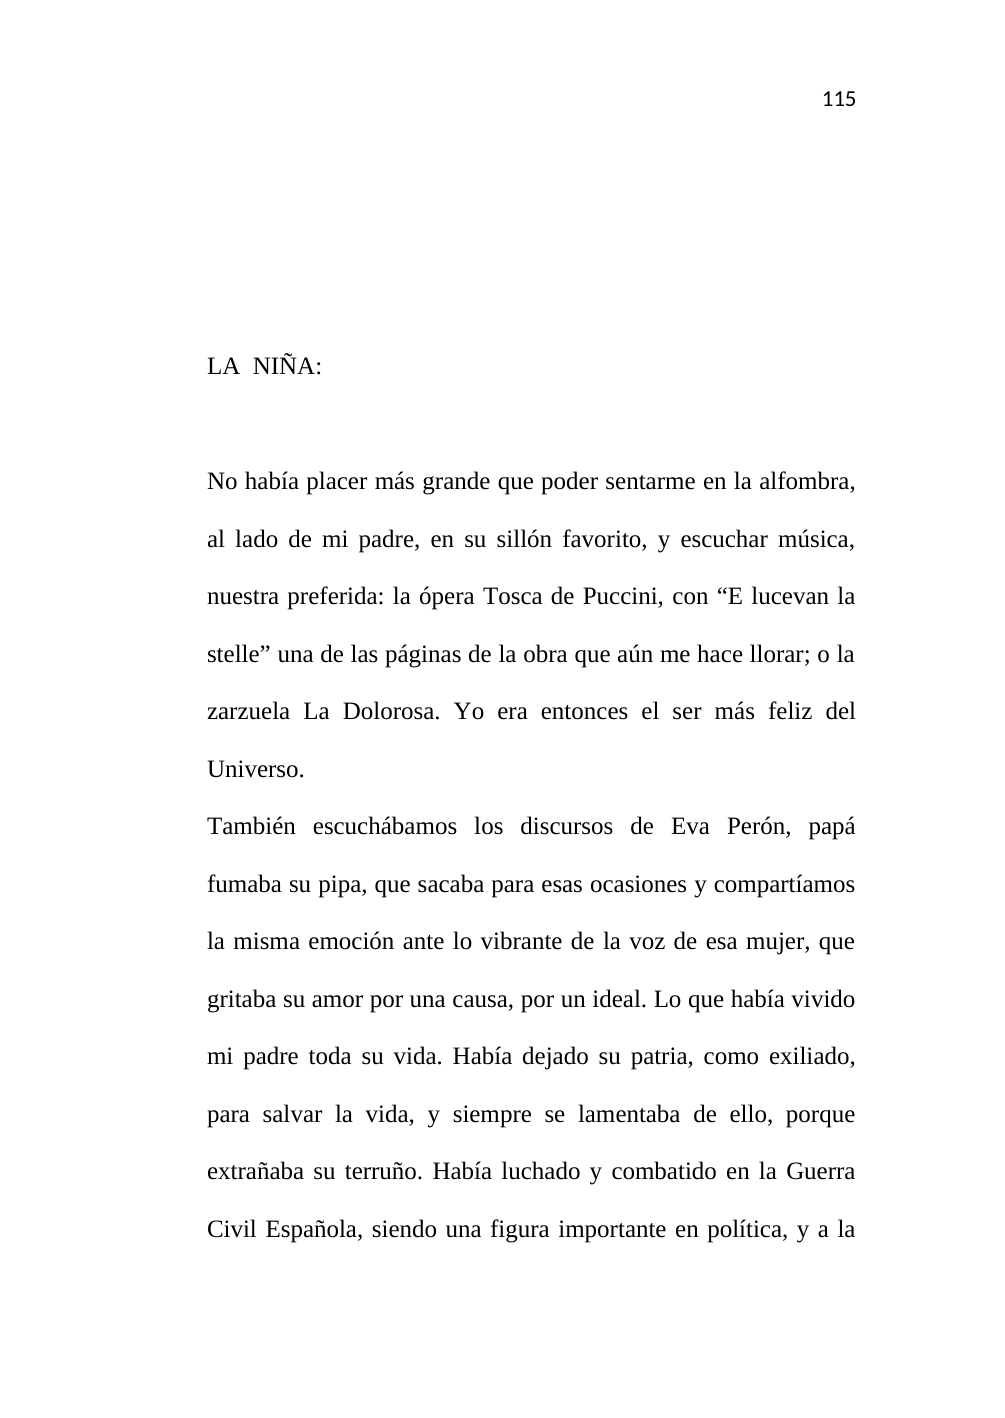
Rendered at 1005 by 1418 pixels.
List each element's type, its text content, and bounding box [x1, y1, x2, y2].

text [207, 811, 856, 1242]
text LA NIÑA: [207, 351, 856, 380]
text No había placer más grande que poder sentarme en la alfombra, al lado de mi padre, en su sillón favorito, y escuchar música, nuestra preferida: la ópera Tosca de Puccini, con “E lucevan la stelle” una de las páginas de la obra que aún me hace llorar; o la zarzuela La Dolorosa. Yo era entonces el ser más feliz del Universo. [207, 466, 856, 782]
